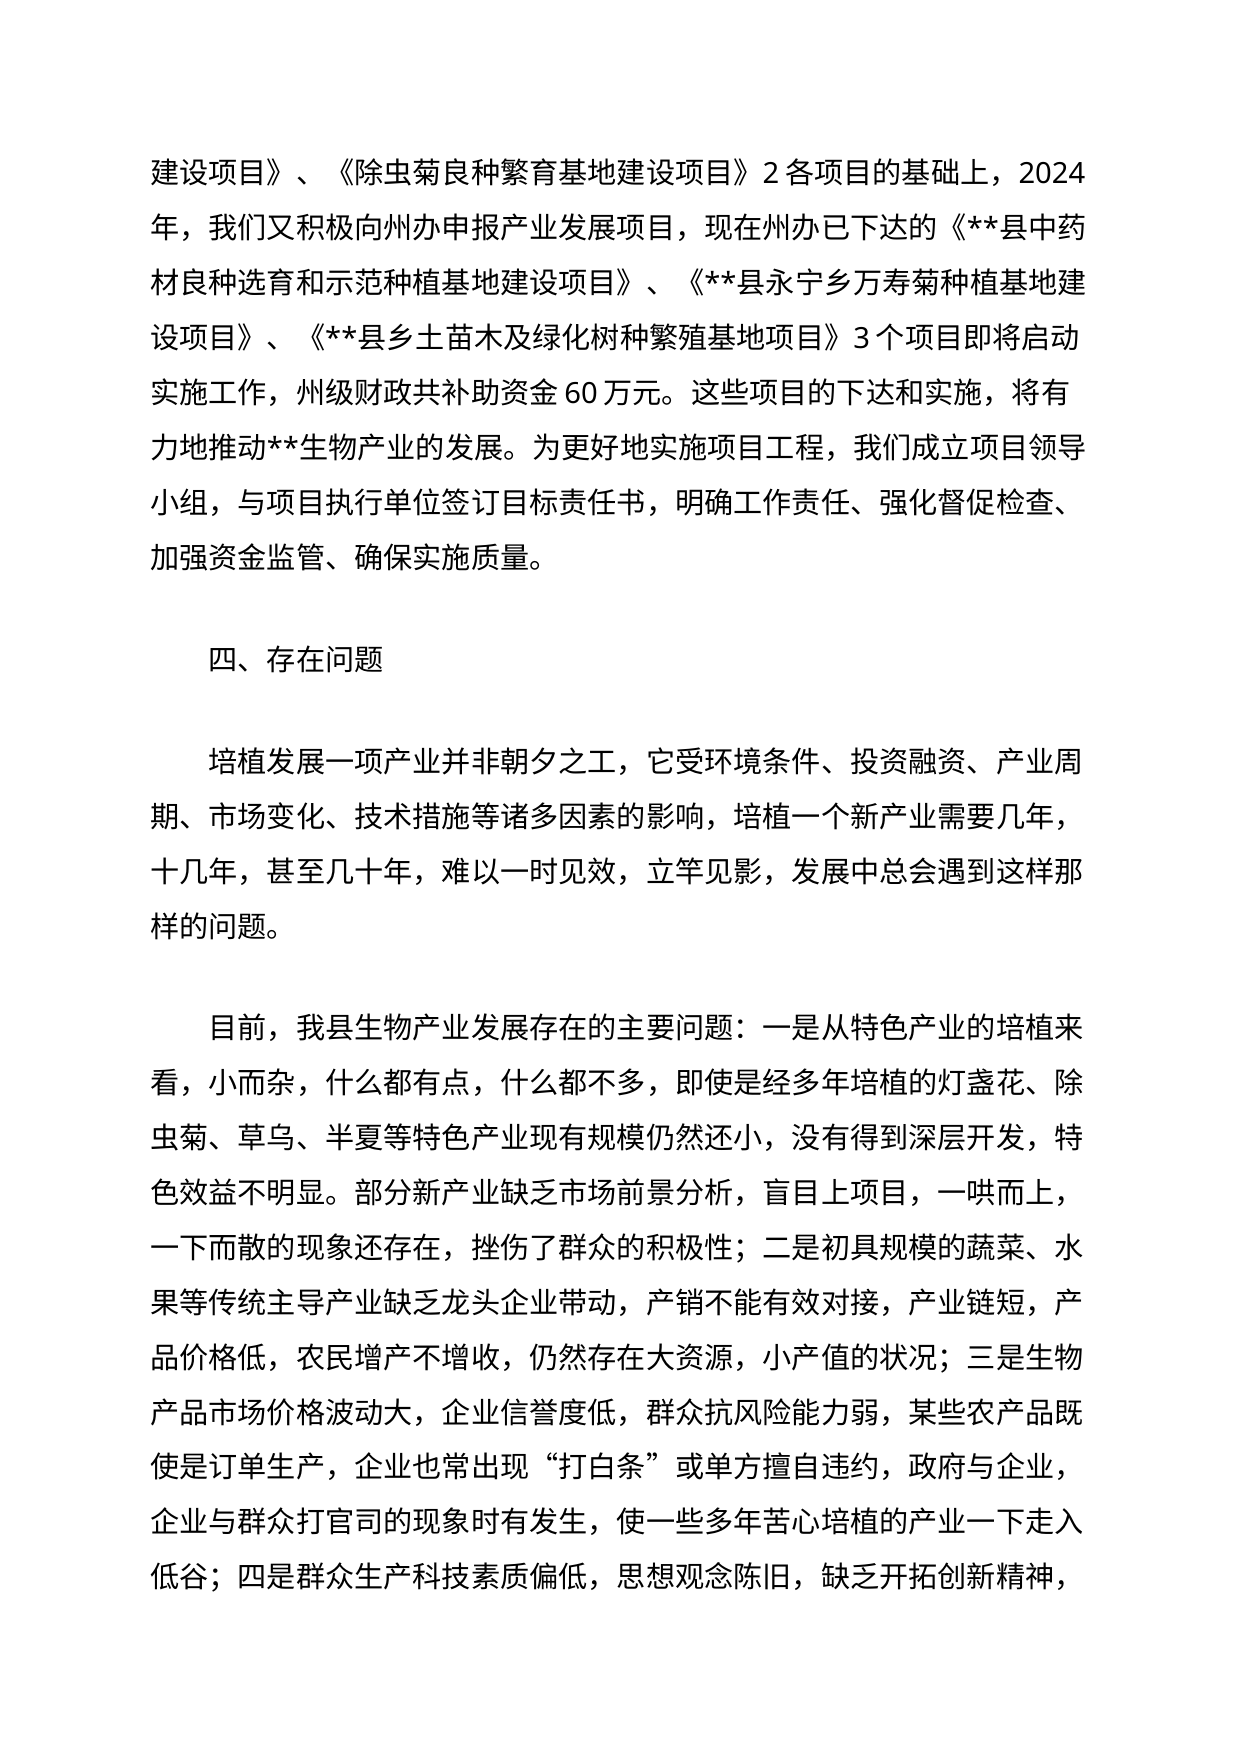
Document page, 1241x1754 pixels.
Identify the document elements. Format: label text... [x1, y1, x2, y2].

text 培植发展一项产业并非朝夕之工，它受环境条件、投资融资、产业周期、市场变化、技术措施等诸多因素的影响，培植一个新产业需要几年，十几年，甚至几十年，难以一时见效，立竿见影，发展中总会遇到这样那样的问题。 [150, 738, 1090, 945]
text 四、存在问题 [150, 637, 1090, 679]
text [150, 1005, 1090, 1596]
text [150, 150, 1090, 577]
